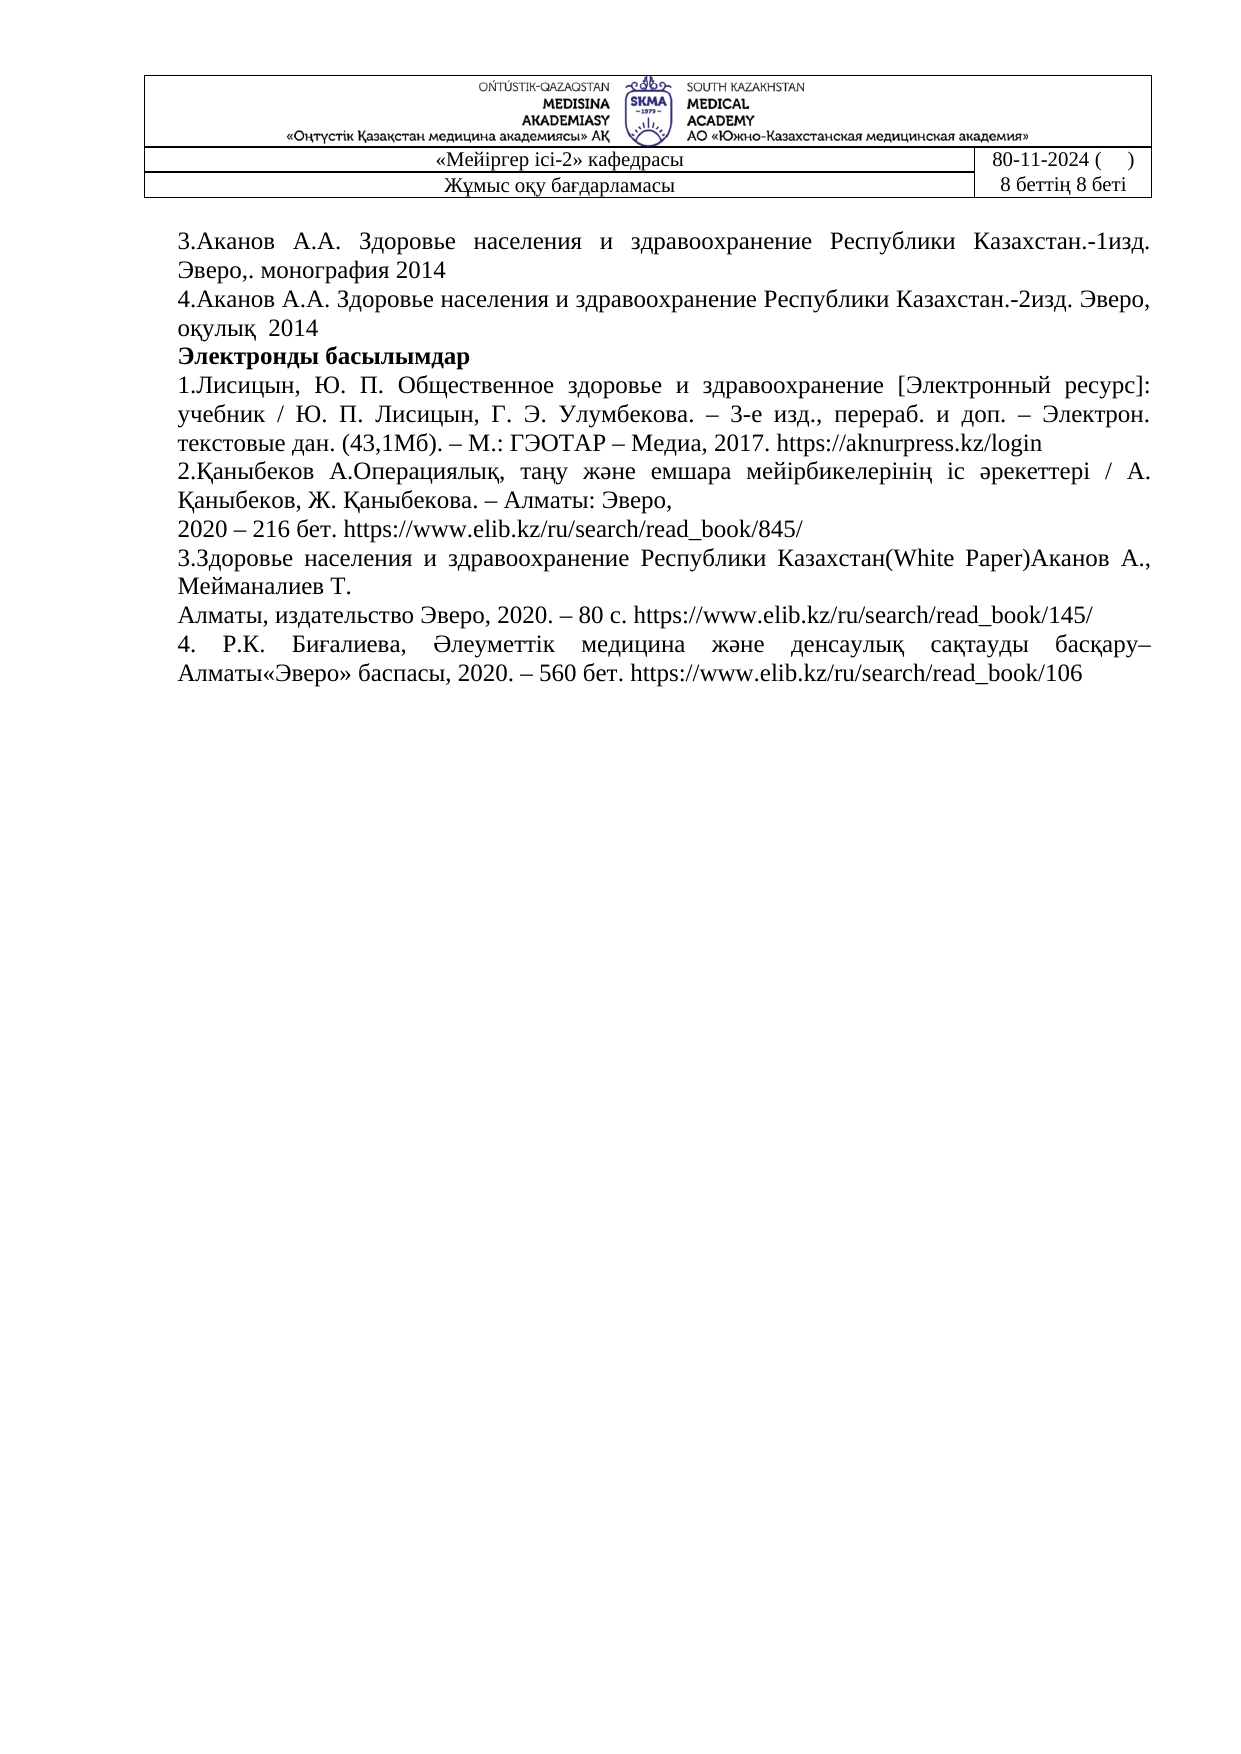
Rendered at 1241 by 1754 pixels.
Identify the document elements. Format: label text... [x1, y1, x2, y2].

text 2020 – 216 бет. https://www.elib.kz/ru/search/read_book/845/ [177, 514, 1152, 543]
text Электронды басылымдар [177, 341, 1152, 370]
text 4.Аканов А.А. Здоровье населения и здравоохранение Республики Казахстан.-2изд. Эверо, оқулық 2014 [177, 284, 1152, 341]
text Алматы, издательство Эверо, 2020. – 80 с. https://www.elib.kz/ru/search/read_book/145/ [177, 600, 1152, 629]
text 3.Аканов А.А. Здоровье населения и здравоохранение Республики Казахстан.-1изд. Эверо,. монография 2014 [177, 226, 1152, 284]
text 3.Здоровье населения и здравоохранение Республики Казахстан(White Paper)Аканов А., Мейманалиев Т. [177, 543, 1152, 600]
text 1.Лисицын, Ю. П. Общественное здоровье и здравоохранение [Электронный ресурс]: учебник / Ю. П. Лисицын, Г. Э. Улумбекова. – 3-е изд., перераб. и доп. – Электрон. текстовые дан. (43,1Мб). – М.: ГЭОТАР – Медиа, 2017. https://aknurpress.kz/login [177, 370, 1152, 456]
picture [268, 76, 1028, 147]
text 2.Қаныбеков А.Операциялық, таңу және емшара мейірбикелерінің іс әрекеттері / А. Қаныбеков, Ж. Қаныбекова. – Алматы: Эверо, [177, 456, 1152, 514]
text 4. Р.К. Биғалиева, Әлеуметтік медицина және денсаулық сақтауды басқару– Алматы«Эверо» баспасы, 2020. – 560 бет. https://www.elib.kz/ru/search/read_book/106 [177, 629, 1152, 686]
